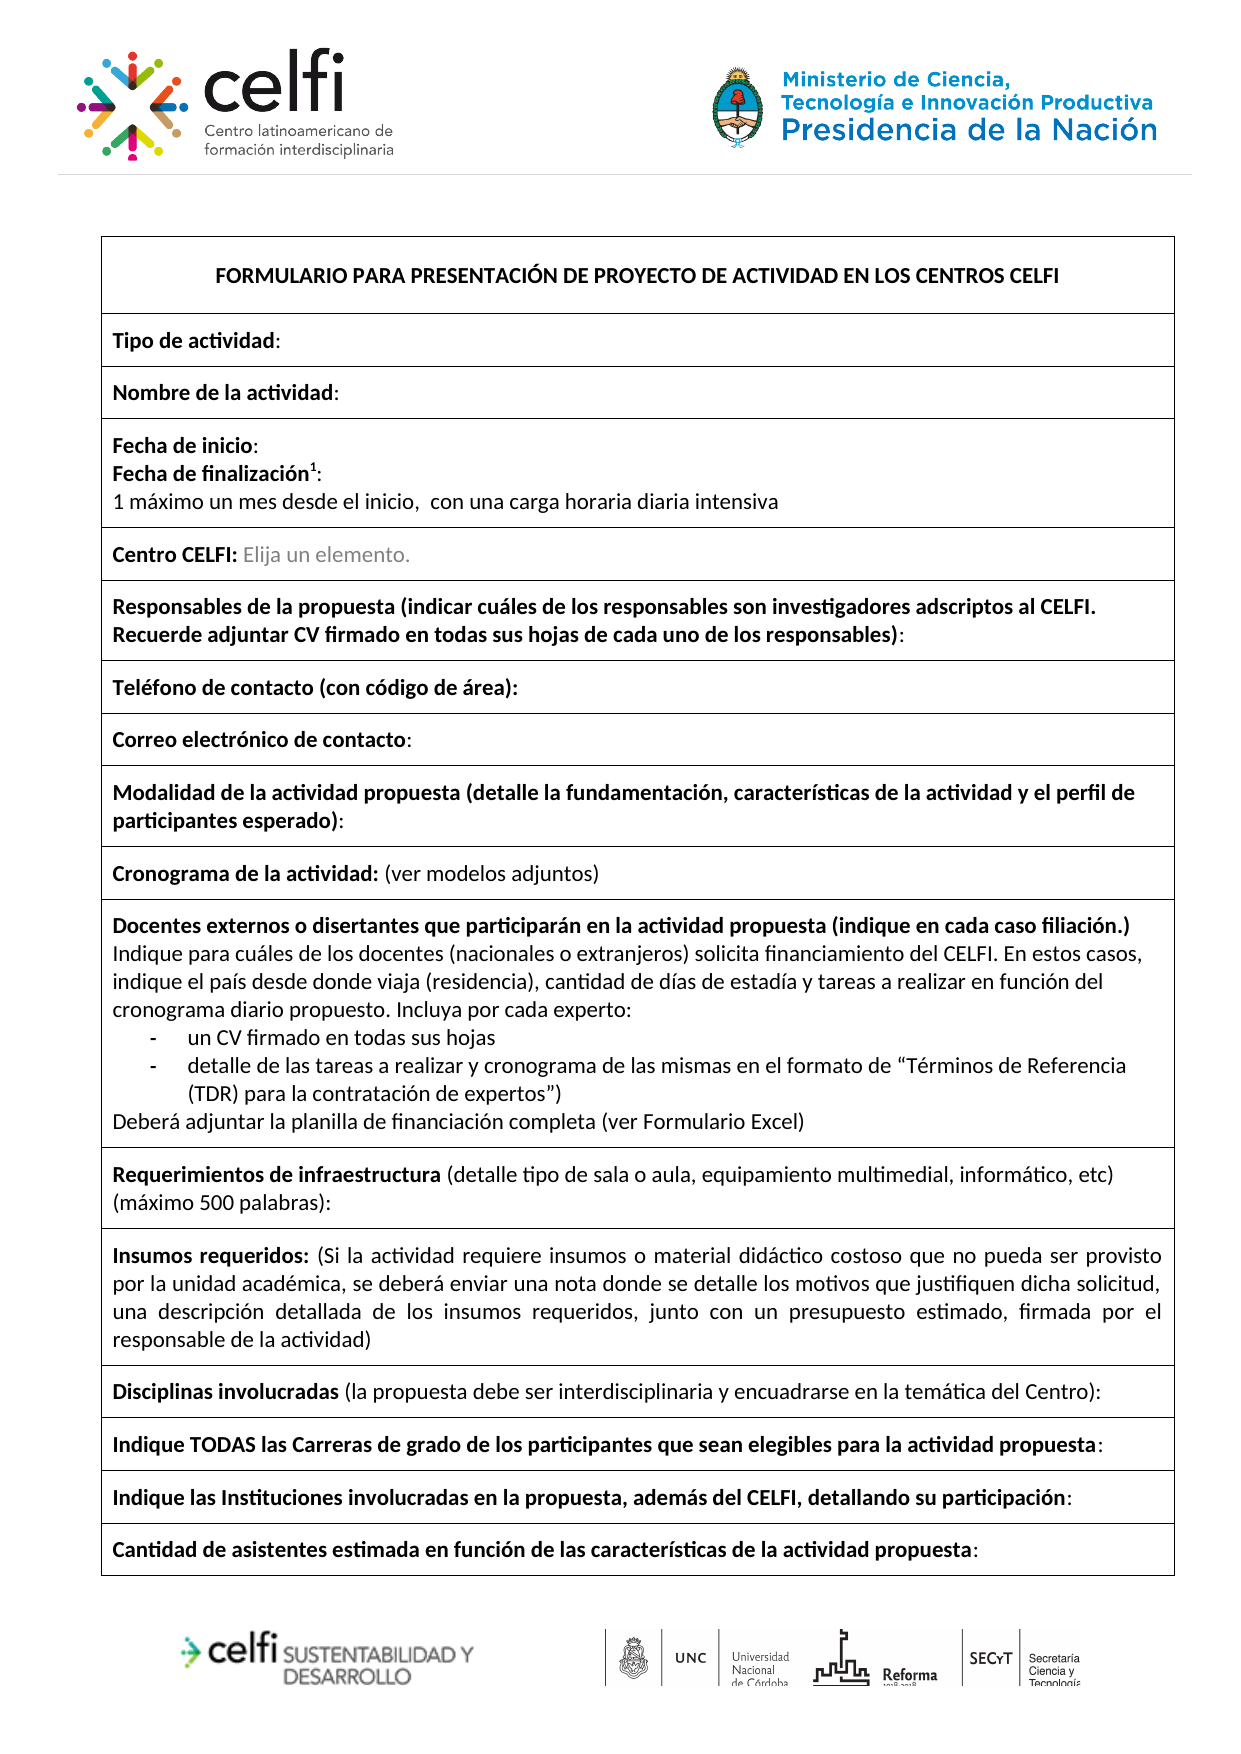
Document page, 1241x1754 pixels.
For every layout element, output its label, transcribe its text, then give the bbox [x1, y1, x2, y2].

picture [72, 44, 404, 161]
table_cell Responsables de la propuesta (indicar cuáles de los responsables son investigadores adscriptos al CELFI. Recuerde adjuntar CV firmado en todas sus hojas de cada uno de los responsables): [102, 581, 1174, 660]
picture [605, 1629, 1080, 1686]
table_cell Requerimientos de infraestructura (detalle tipo de sala o aula, equipamiento multimedial, informático, etc) (máximo 500 palabras): [102, 1148, 1174, 1228]
picture [705, 66, 1171, 148]
table_header FORMULARIO PARA PRESENTACIÓN DE PROYECTO DE ACTIVIDAD EN LOS CENTROS CELFI [102, 237, 1174, 313]
table_cell Cantidad de asistentes estimada en función de las características de la actividad propuesta: [102, 1524, 1174, 1575]
table_cell Nombre de la actividad: [102, 367, 1174, 418]
table_cell Teléfono de contacto (con código de área): [102, 661, 1174, 713]
table_cell Indique TODAS las Carreras de grado de los participantes que sean elegibles para la actividad propuesta: [102, 1418, 1174, 1470]
table_cell Correo electrónico de contacto: [102, 714, 1174, 765]
table_cell Docentes externos o disertantes que participarán en la actividad propuesta (indique en cada caso filiación.) Indique para cuáles de los docentes (nacionales o extranjeros) solicita financiamiento del CELFI. En estos casos, indique el país desde donde viaja (residencia), cantidad de días de estadía y tareas a realizar en función del cronograma diario propuesto. Incluya por cada experto: un CV firmado en todas sus hojas detalle de las tareas a realizar y cronograma de las mismas en el formato de “Términos de Referencia (TDR) para la contratación de expertos”) Deberá adjuntar la planilla de financiación completa (ver Formulario Excel) [102, 900, 1174, 1147]
table_cell Insumos requeridos: (Si la actividad requiere insumos o material didáctico costoso que no pueda ser provisto por la unidad académica, se deberá enviar una nota donde se detalle los motivos que justifiquen dicha solicitud, una descripción detallada de los insumos requeridos, junto con un presupuesto estimado, firmada por el responsable de la actividad) [102, 1229, 1174, 1364]
table_cell Indique las Instituciones involucradas en la propuesta, además del CELFI, detallando su participación: [102, 1471, 1174, 1522]
picture [176, 1627, 481, 1684]
table_cell Tipo de actividad: [102, 314, 1174, 366]
table_cell Cronograma de la actividad: (ver modelos adjuntos) [102, 847, 1174, 898]
table_cell Modalidad de la actividad propuesta (detalle la fundamentación, características de la actividad y el perfil de participantes esperado): [102, 766, 1174, 846]
table_cell Fecha de inicio: Fecha de finalización1: 1 máximo un mes desde el inicio, con una carga horaria diaria intensiva [102, 419, 1174, 527]
table_cell Centro CELFI: [102, 528, 1174, 579]
table_cell Disciplinas involucradas (la propuesta debe ser interdisciplinaria y encuadrarse en la temática del Centro): [102, 1366, 1174, 1417]
